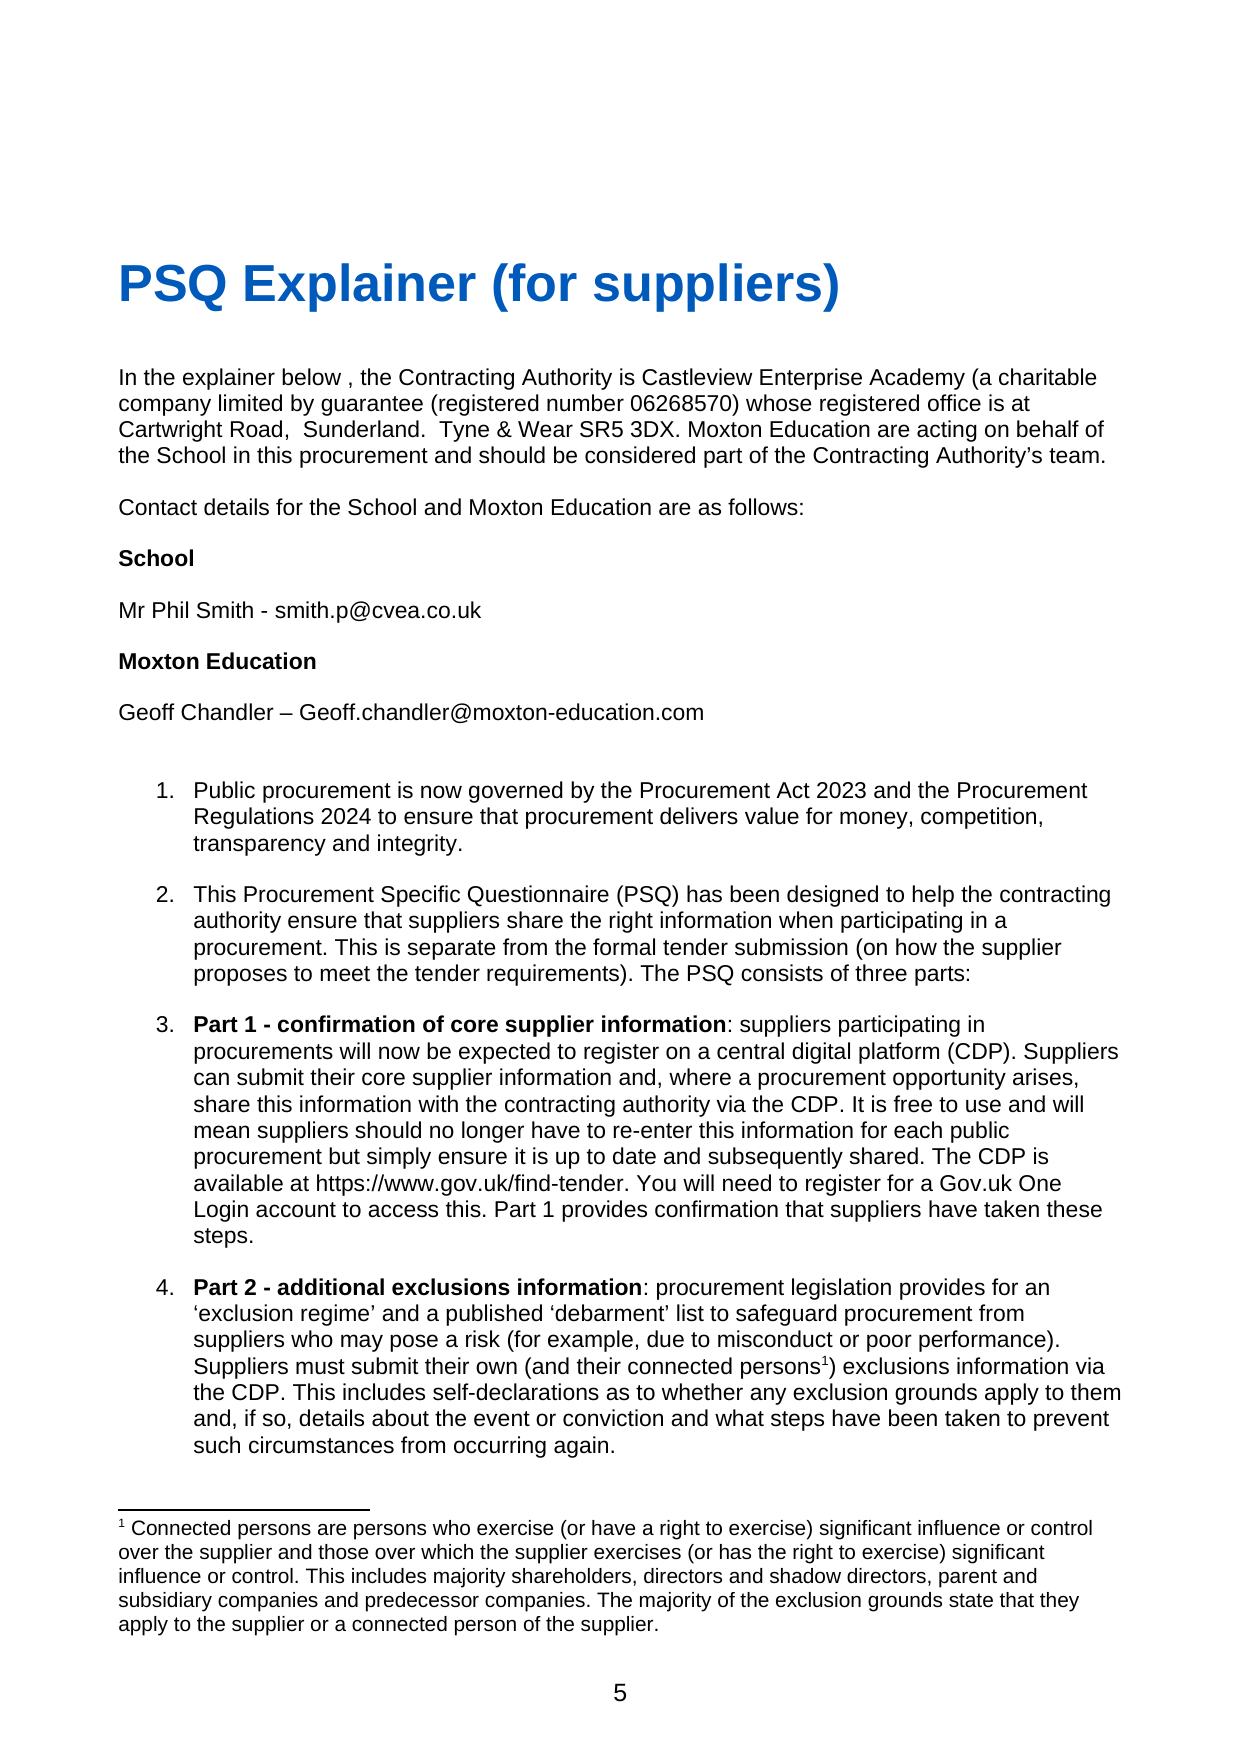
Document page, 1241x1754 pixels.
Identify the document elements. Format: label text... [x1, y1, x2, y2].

list Part 1 - confirmation of core supplier information: suppliers participating in procurements will now be expected to register on a central digital platform (CDP). Suppliers can submit their core supplier information and, where a procurement opportunity arises, share this information with the contracting authority via the CDP. It is free to use and will mean suppliers should no longer have to re-enter this information for each public procurement but simply ensure it is up to date and subsequently shared. The CDP is available at https://www.gov.uk/find-tender. You will need to register for a Gov.uk One Login account to access this. Part 1 provides confirmation that suppliers have taken these steps. [156, 1011, 1122, 1249]
text Mr Phil Smith - smith.p@cvea.co.uk [118, 597, 1122, 623]
text School [118, 545, 1122, 572]
text Geoff Chandler – Geoff.chandler@moxton-education.com [118, 699, 1122, 726]
list Public procurement is now governed by the Procurement Act 2023 and the Procurement Regulations 2024 to ensure that procurement delivers value for money, competition, transparency and integrity. [156, 777, 1122, 856]
list This Procurement Specific Questionnaire (PSQ) has been designed to help the contracting authority ensure that suppliers share the right information when participating in a procurement. This is separate from the formal tender submission (on how the supplier proposes to meet the tender requirements). The PSQ consists of three parts: [156, 881, 1122, 986]
text Moxton Education [118, 648, 1122, 674]
subtitle PSQ Explainer (for suppliers) [118, 252, 1122, 312]
text In the explainer below , the Contracting Authority is Castleview Enterprise Academy (a charitable company limited by guarantee (registered number 06268570) whose registered office is at Cartwright Road, Sunderland. Tyne & Wear SR5 3DX. Moxton Education are acting on behalf of the School in this procurement and should be considered part of the Contracting Authority’s team. [118, 363, 1122, 469]
text Contact details for the School and Moxton Education are as follows: [118, 494, 1122, 520]
list Part 2 - additional exclusions information: procurement legislation provides for an ‘exclusion regime’ and a published ‘debarment’ list to safeguard procurement from suppliers who may pose a risk (for example, due to misconduct or poor performance). Suppliers must submit their own (and their connected persons) exclusions information via the CDP. This includes self-declarations as to whether any exclusion grounds apply to them and, if so, details about the event or conviction and what steps have been taken to prevent such circumstances from occurring again. [156, 1274, 1122, 1458]
